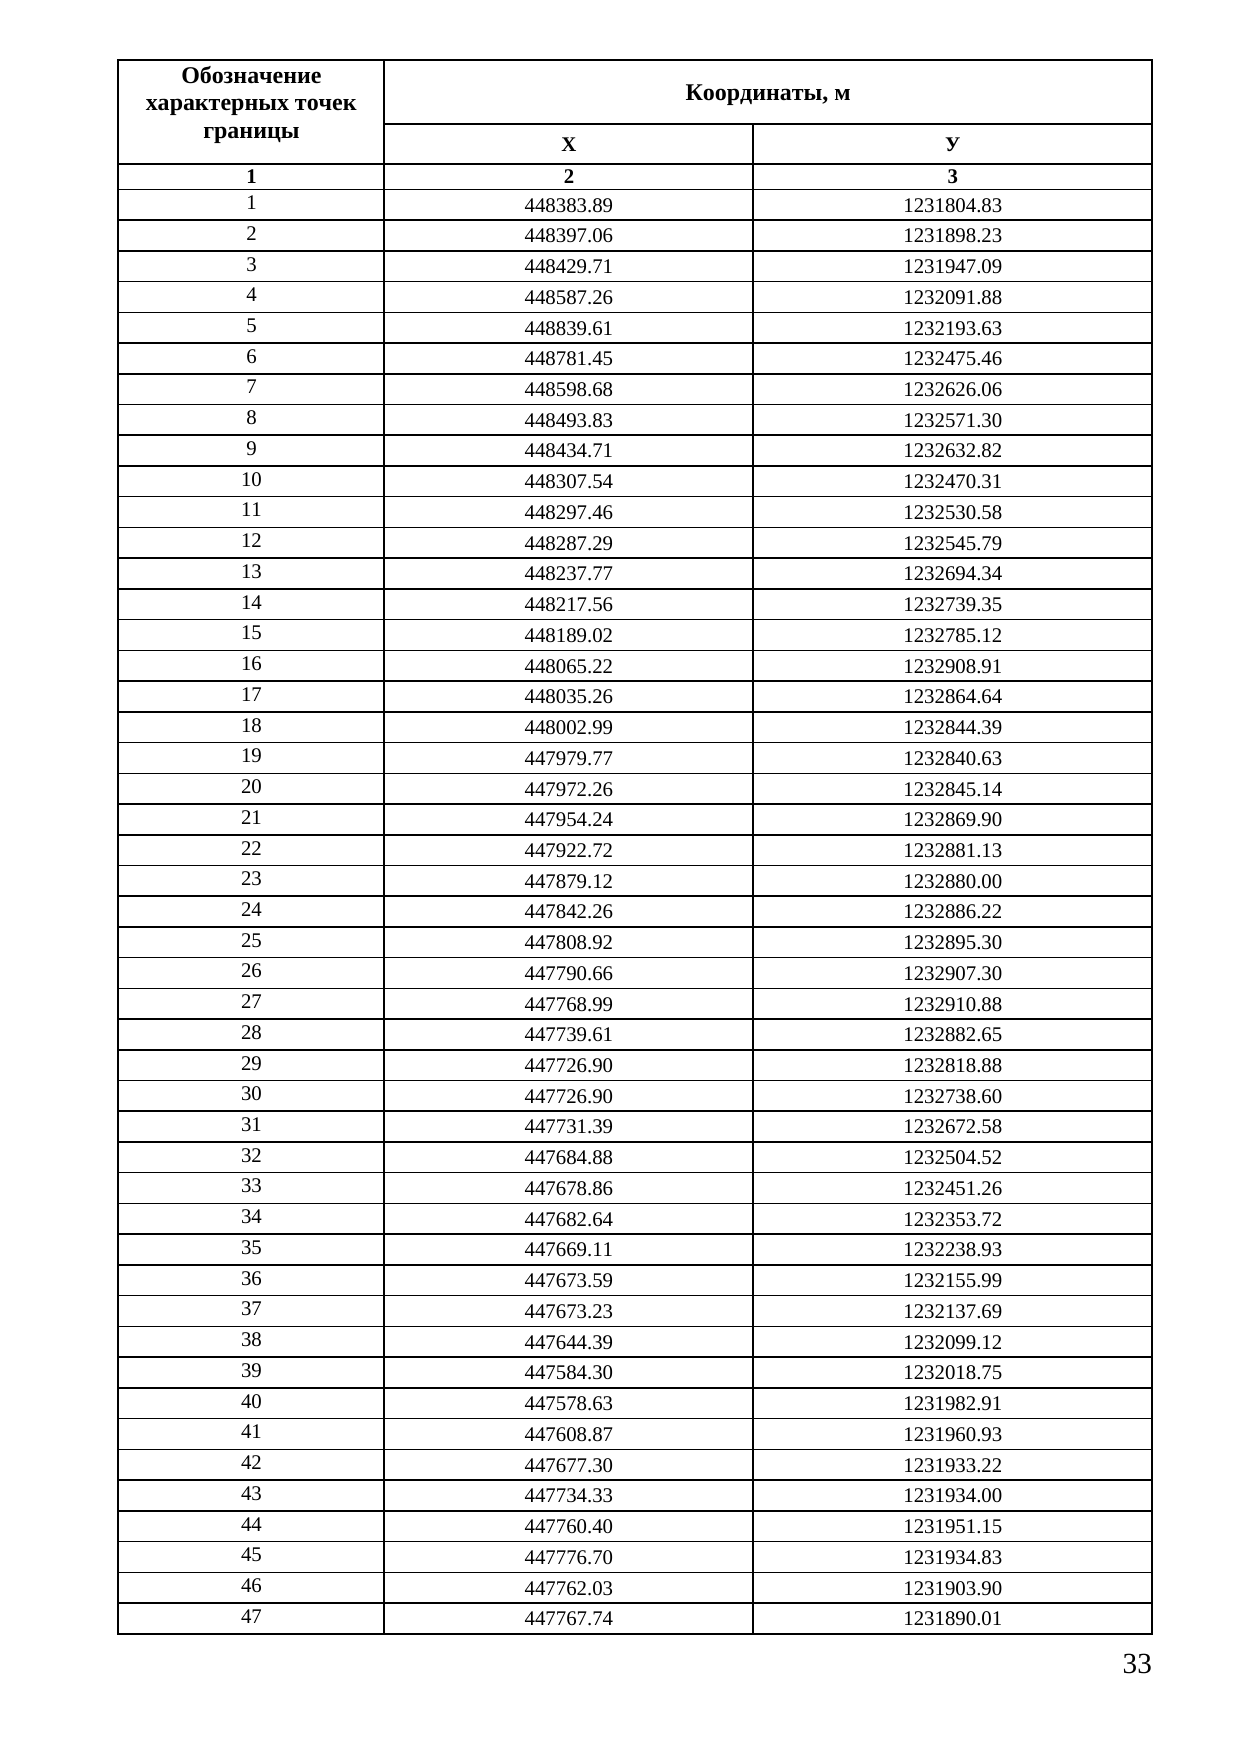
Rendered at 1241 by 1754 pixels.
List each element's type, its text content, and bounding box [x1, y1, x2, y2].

table_cell 33 [119, 1173, 383, 1203]
table_cell У [754, 125, 1151, 163]
table_cell 447734.33 [385, 1481, 752, 1510]
table_cell 447578.63 [385, 1389, 752, 1418]
table_cell 448383.89 [385, 190, 752, 219]
table_cell 448397.06 [385, 221, 752, 250]
table_cell 38 [119, 1327, 383, 1356]
table_cell 447767.74 [385, 1604, 752, 1633]
table_cell 1232840.63 [754, 743, 1151, 772]
table_cell 29 [119, 1051, 383, 1080]
table_cell 43 [119, 1481, 383, 1510]
table_cell 32 [119, 1143, 383, 1172]
table_cell 1231934.00 [754, 1481, 1151, 1510]
table_cell 447726.90 [385, 1051, 752, 1080]
table_cell 28 [119, 1020, 383, 1049]
table_cell 23 [119, 866, 383, 895]
table_cell 1232785.12 [754, 620, 1151, 649]
table_cell 1231804.83 [754, 190, 1151, 219]
table_cell 3 [754, 165, 1151, 188]
table_cell 21 [119, 805, 383, 834]
table_cell 1232626.06 [754, 375, 1151, 404]
table_cell 1232091.88 [754, 282, 1151, 311]
table_cell 41 [119, 1419, 383, 1448]
table_cell 1232504.52 [754, 1143, 1151, 1172]
table_cell 10 [119, 467, 383, 496]
table_cell 1232530.58 [754, 497, 1151, 527]
table_cell 42 [119, 1450, 383, 1479]
table_cell 2 [119, 221, 383, 250]
table_cell 1232545.79 [754, 528, 1151, 557]
table_cell 447760.40 [385, 1512, 752, 1541]
table_cell 1231982.91 [754, 1389, 1151, 1418]
table_cell 35 [119, 1235, 383, 1264]
table_cell 448839.61 [385, 313, 752, 342]
table_cell 1231903.90 [754, 1573, 1151, 1602]
table_cell 1232908.91 [754, 651, 1151, 680]
table_cell 447842.26 [385, 897, 752, 926]
table_cell 47 [119, 1604, 383, 1633]
table_cell 18 [119, 713, 383, 742]
table_cell 447731.39 [385, 1112, 752, 1141]
table_cell 1232738.60 [754, 1081, 1151, 1110]
table_cell 14 [119, 590, 383, 619]
table_cell 45 [119, 1542, 383, 1571]
table_cell 1231934.83 [754, 1542, 1151, 1571]
table_cell 1232470.31 [754, 467, 1151, 496]
table_cell 4 [119, 282, 383, 311]
table_cell 20 [119, 774, 383, 803]
table_cell 447684.88 [385, 1143, 752, 1172]
table_cell 1232910.88 [754, 989, 1151, 1018]
table_cell 1232694.34 [754, 559, 1151, 588]
table_cell 1231960.93 [754, 1419, 1151, 1448]
table_cell 447776.70 [385, 1542, 752, 1571]
table_cell 1232137.69 [754, 1296, 1151, 1326]
table_cell 39 [119, 1358, 383, 1387]
table_cell 26 [119, 958, 383, 987]
table_cell 1232018.75 [754, 1358, 1151, 1387]
table_cell 447726.90 [385, 1081, 752, 1110]
table_cell 447954.24 [385, 805, 752, 834]
table_cell 36 [119, 1266, 383, 1295]
table_cell 1232895.30 [754, 928, 1151, 957]
table_cell 9 [119, 436, 383, 465]
table_cell 1232632.82 [754, 436, 1151, 465]
table_cell 1232099.12 [754, 1327, 1151, 1356]
table_cell 1232845.14 [754, 774, 1151, 803]
table_cell 447673.23 [385, 1296, 752, 1326]
table_cell 448598.68 [385, 375, 752, 404]
table_cell 1232881.13 [754, 836, 1151, 864]
table_cell 448002.99 [385, 713, 752, 742]
table_cell 447608.87 [385, 1419, 752, 1448]
table_cell 448287.29 [385, 528, 752, 557]
table_cell 1 [119, 165, 383, 188]
table_cell 447879.12 [385, 866, 752, 895]
table_cell 25 [119, 928, 383, 957]
table_cell 40 [119, 1389, 383, 1418]
table_cell 1231898.23 [754, 221, 1151, 250]
table_cell 8 [119, 405, 383, 434]
table_cell 447673.59 [385, 1266, 752, 1295]
table_cell 27 [119, 989, 383, 1018]
table_cell 1232886.22 [754, 897, 1151, 926]
table_cell 447979.77 [385, 743, 752, 772]
table_cell 447644.39 [385, 1327, 752, 1356]
table_cell 37 [119, 1296, 383, 1326]
table_header Обозначение характерных точек границы [119, 61, 383, 163]
table_cell 448217.56 [385, 590, 752, 619]
table_cell 34 [119, 1204, 383, 1233]
table_cell 1232880.00 [754, 866, 1151, 895]
table_cell 1231890.01 [754, 1604, 1151, 1633]
table_cell 2 [385, 165, 752, 188]
table_cell 1232451.26 [754, 1173, 1151, 1203]
table_cell 16 [119, 651, 383, 680]
table_cell 447768.99 [385, 989, 752, 1018]
table_cell 448493.83 [385, 405, 752, 434]
table_cell 448434.71 [385, 436, 752, 465]
table_cell 1232739.35 [754, 590, 1151, 619]
table_cell 1231933.22 [754, 1450, 1151, 1479]
table_cell 447972.26 [385, 774, 752, 803]
table_cell 447669.11 [385, 1235, 752, 1264]
table_cell 22 [119, 836, 383, 864]
table_cell 1232844.39 [754, 713, 1151, 742]
table_cell 1232672.58 [754, 1112, 1151, 1141]
table_cell 447677.30 [385, 1450, 752, 1479]
table_cell 447682.64 [385, 1204, 752, 1233]
table_cell 448429.71 [385, 252, 752, 281]
table_cell 447762.03 [385, 1573, 752, 1602]
table_cell 1231947.09 [754, 252, 1151, 281]
table_cell 11 [119, 497, 383, 527]
table_cell 1 [119, 190, 383, 219]
table_cell 448237.77 [385, 559, 752, 588]
table_cell 448781.45 [385, 344, 752, 373]
table_cell 3 [119, 252, 383, 281]
table_cell 447790.66 [385, 958, 752, 987]
table_cell 1232238.93 [754, 1235, 1151, 1264]
table_cell 1232353.72 [754, 1204, 1151, 1233]
table_cell 448587.26 [385, 282, 752, 311]
table_cell 447678.86 [385, 1173, 752, 1203]
table_cell 15 [119, 620, 383, 649]
table_cell 1232475.46 [754, 344, 1151, 373]
table_cell 1232155.99 [754, 1266, 1151, 1295]
table_cell 5 [119, 313, 383, 342]
table_cell 1232864.64 [754, 682, 1151, 711]
table_cell 7 [119, 375, 383, 404]
table_header Координаты, м [385, 61, 1151, 123]
table_cell 448297.46 [385, 497, 752, 527]
table_cell 448307.54 [385, 467, 752, 496]
table_cell 30 [119, 1081, 383, 1110]
table_cell 448189.02 [385, 620, 752, 649]
table_cell 46 [119, 1573, 383, 1602]
table_cell 44 [119, 1512, 383, 1541]
table_cell 448035.26 [385, 682, 752, 711]
table_cell 1232193.63 [754, 313, 1151, 342]
table_cell 24 [119, 897, 383, 926]
table_cell 447739.61 [385, 1020, 752, 1049]
table_cell 19 [119, 743, 383, 772]
table_cell 1232571.30 [754, 405, 1151, 434]
table_cell 17 [119, 682, 383, 711]
table_cell Х [385, 125, 752, 163]
table_cell 1232869.90 [754, 805, 1151, 834]
table_cell 1232818.88 [754, 1051, 1151, 1080]
table_cell 1232907.30 [754, 958, 1151, 987]
table_cell 1232882.65 [754, 1020, 1151, 1049]
table_cell 13 [119, 559, 383, 588]
table_cell 12 [119, 528, 383, 557]
table_cell 6 [119, 344, 383, 373]
table_cell 448065.22 [385, 651, 752, 680]
table_cell 447584.30 [385, 1358, 752, 1387]
table_cell 31 [119, 1112, 383, 1141]
table_cell 447922.72 [385, 836, 752, 864]
table_cell 1231951.15 [754, 1512, 1151, 1541]
table_cell 447808.92 [385, 928, 752, 957]
